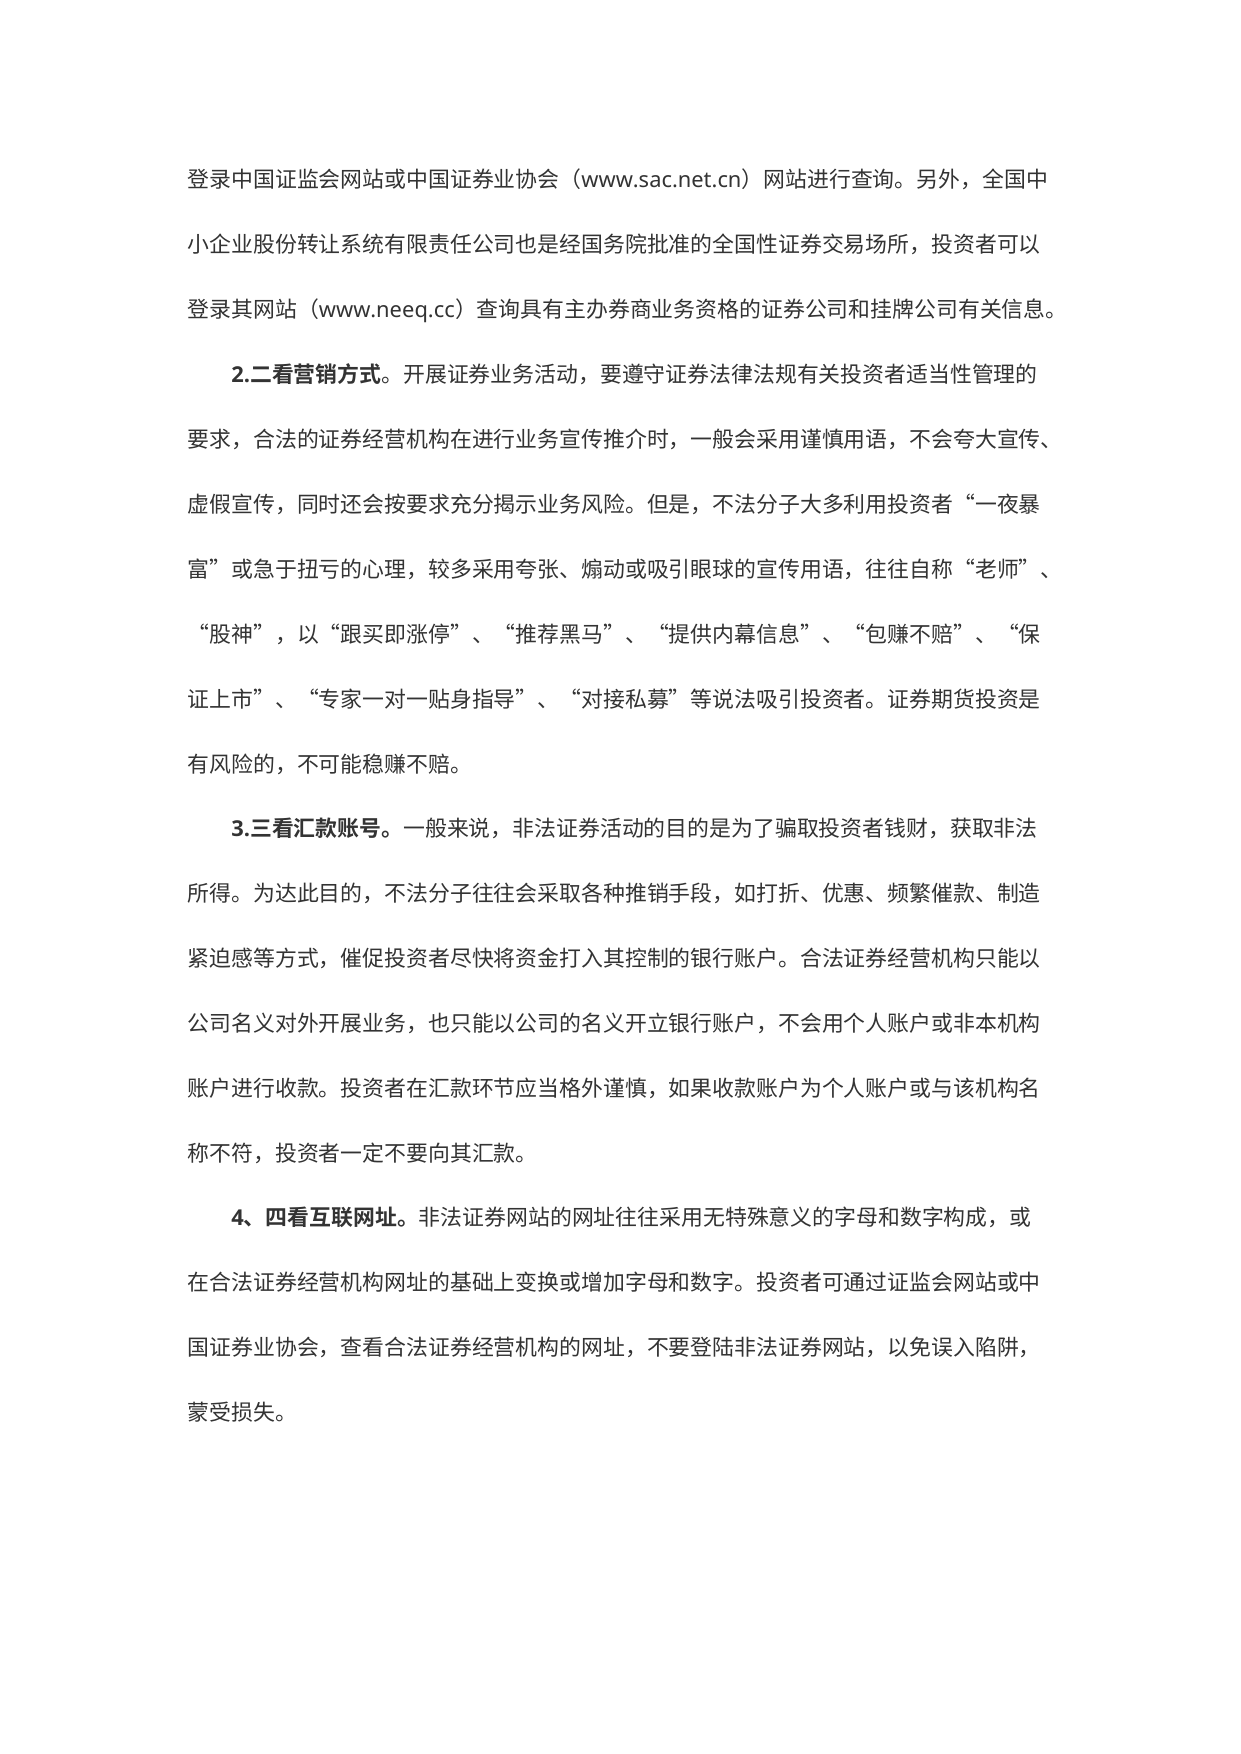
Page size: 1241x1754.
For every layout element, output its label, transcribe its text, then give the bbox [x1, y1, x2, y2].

text 3.三看汇款账号。一般来说，非法证券活动的目的是为了骗取投资者钱财，获取非法所得。为达此目的，不法分子往往会采取各种推销手段，如打折、优惠、频繁催款、制造紧迫感等方式，催促投资者尽快将资金打入其控制的银行账户。合法证券经营机构只能以公司名义对外开展业务，也只能以公司的名义开立银行账户，不会用个人账户或非本机构账户进行收款。投资者在汇款环节应当格外谨慎，如果收款账户为个人账户或与该机构名称不符，投资者一定不要向其汇款。 [187, 810, 1053, 1168]
text 2.二看营销方式。开展证券业务活动，要遵守证券法律法规有关投资者适当性管理的要求，合法的证券经营机构在进行业务宣传推介时，一般会采用谨慎用语，不会夸大宣传、虚假宣传，同时还会按要求充分揭示业务风险。但是，不法分子大多利用投资者“一夜暴富”或急于扭亏的心理，较多采用夸张、煽动或吸引眼球的宣传用语，往往自称“老师”、“股神”，以“跟买即涨停”、“推荐黑马”、“提供内幕信息”、“包赚不赔”、“保证上市”、“专家一对一贴身指导”、“对接私募”等说法吸引投资者。证券期货投资是有风险的，不可能稳赚不赔。 [187, 356, 1053, 779]
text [187, 162, 1053, 324]
text 4、四看互联网址。非法证券网站的网址往往采用无特殊意义的字母和数字构成，或在合法证券经营机构网址的基础上变换或增加字母和数字。投资者可通过证监会网站或中国证券业协会，查看合法证券经营机构的网址，不要登陆非法证券网站，以免误入陷阱，蒙受损失。 [187, 1199, 1053, 1427]
